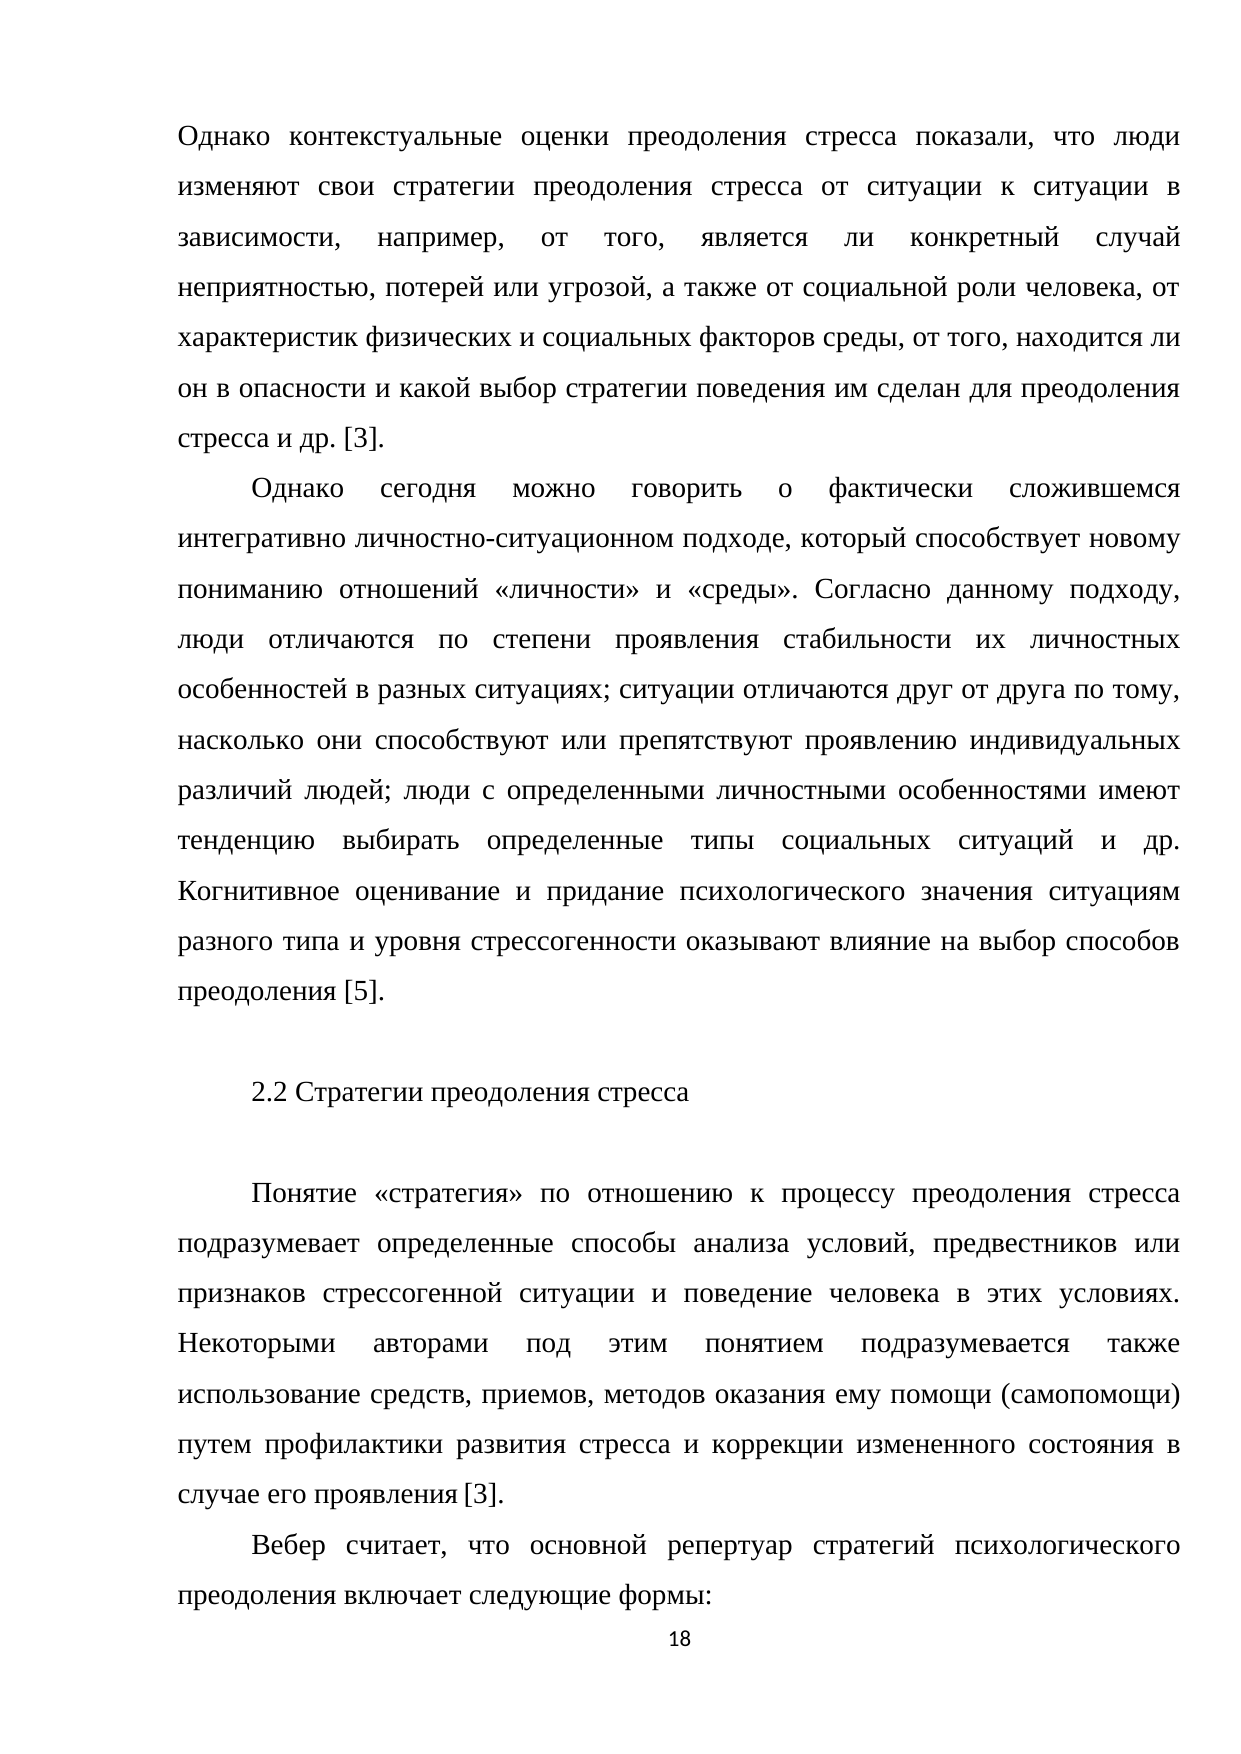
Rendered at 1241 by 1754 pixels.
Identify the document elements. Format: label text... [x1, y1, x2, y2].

text Вебер считает, что основной репертуар стратегий психологического преодоления включает следующие формы: [177, 1527, 1181, 1611]
subtitle 2.2 Стратегии преодоления стресса [177, 1074, 1181, 1108]
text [177, 118, 1181, 453]
text Понятие «стратегия» по отношению к процессу преодоления стресса подразумевает определенные способы анализа условий, предвестников или признаков стрессогенной ситуации и поведение человека в этих условиях. Некоторыми авторами под этим понятием подразумевается также использование средств, приемов, методов оказания ему помощи (самопомощи) путем профилактики развития стресса и коррекции измененного состояния в случае его проявления [3]. [177, 1175, 1181, 1510]
text Однако сегодня можно говорить о фактически сложившемся интегративно личностно-ситуационном подходе, который способствует новому пониманию отношений «личности» и «среды». Согласно данному подходу, люди отличаются по степени проявления стабильности их личностных особенностей в разных ситуациях; ситуации отличаются друг от друга по тому, насколько они способствуют или препятствуют проявлению индивидуальных различий людей; люди с определенными личностными особенностями имеют тенденцию выбирать определенные типы социальных ситуаций и др. Когнитивное оценивание и придание психологического значения ситуациям разного типа и уровня стрессогенности оказывают влияние на выбор способов преодоления [5]. [177, 470, 1181, 1007]
